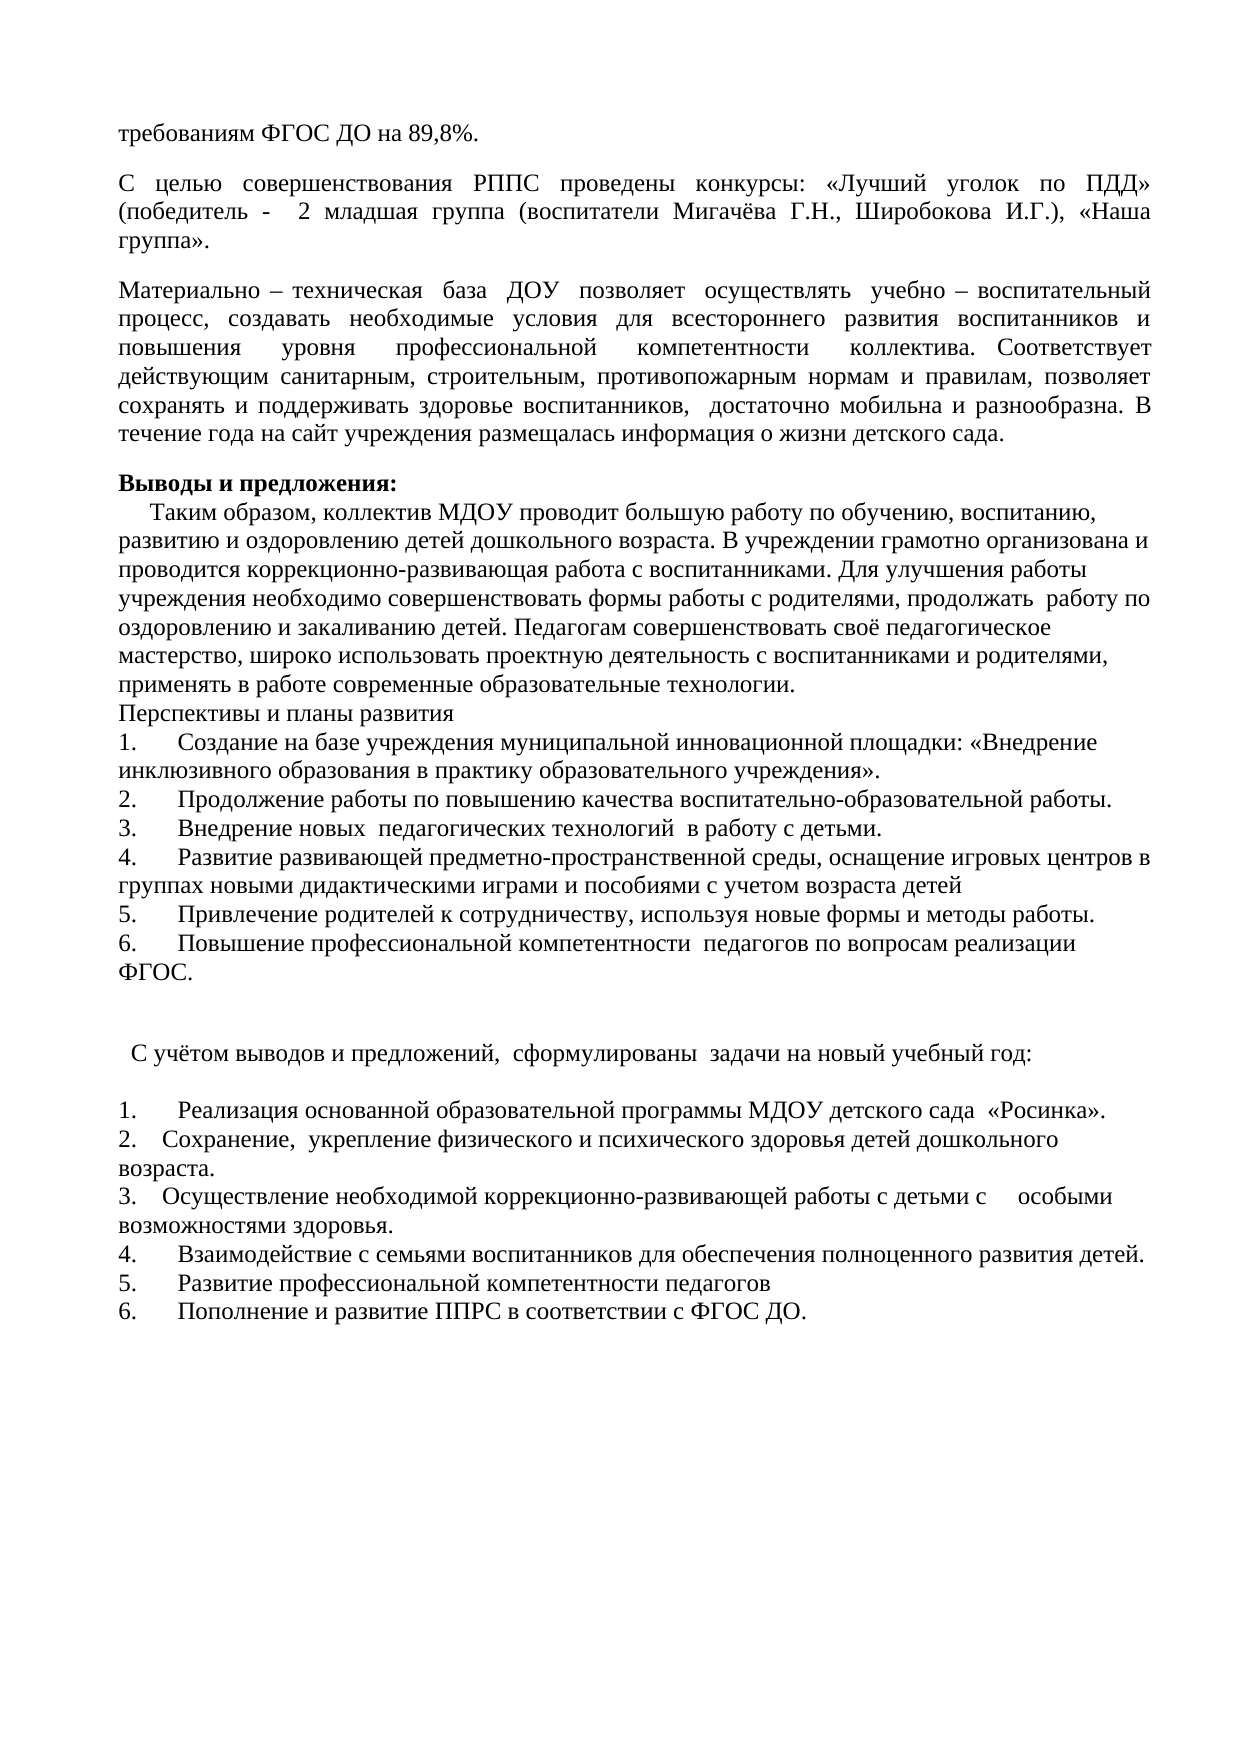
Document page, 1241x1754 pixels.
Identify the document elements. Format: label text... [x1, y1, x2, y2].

text 2. Сохранение, укрепление физического и психического здоровья детей дошкольного возраста. [118, 1124, 1152, 1181]
text Выводы и предложения: [118, 468, 1152, 497]
text Перспективы и планы развития [118, 698, 1152, 727]
list Продолжение работы по повышению качества воспитательно-образовательной работы. [118, 784, 1152, 813]
list Взаимодействие с семьями воспитанников для обеспечения полноценного развития детей. [118, 1239, 1152, 1268]
list Внедрение новых педагогических технологий в работу с детьми. [118, 813, 1152, 842]
text С целью совершенствования РППС проведены конкурсы: «Лучший уголок по ПДД» (победитель - 2 младшая группа (воспитатели Мигачёва Г.Н., Широбокова И.Г.), «Наша группа». [118, 168, 1152, 254]
list Реализация основанной образовательной программы МДОУ детского сада «Росинка». [118, 1095, 1152, 1124]
text С учётом выводов и предложений, сформулированы задачи на новый учебный год: [118, 1038, 1152, 1066]
text Материально – техническая база ДОУ позволяет осуществлять учебно – воспитательный процесс, создавать необходимые условия для всестороннего развития воспитанников и повышения уровня профессиональной компетентности коллектива. Соответствует действующим санитарным, строительным, противопожарным нормам и правилам, позволяет сохранять и поддерживать здоровье воспитанников, достаточно мобильна и разнообразна. В течение года на сайт учреждения размещалась информация о жизни детского сада. [118, 275, 1152, 447]
list Привлечение родителей к сотрудничеству, используя новые формы и методы работы. [118, 899, 1152, 928]
list Повышение профессиональной компетентности педагогов по вопросам реализации ФГОС. [118, 928, 1152, 986]
list Развитие развивающей предметно-пространственной среды, оснащение игровых центров в группах новыми дидактическими играми и пособиями с учетом возраста детей [118, 842, 1152, 899]
text 3. Осуществление необходимой коррекционно-развивающей работы с детьми с особыми возможностями здоровья. [118, 1181, 1152, 1239]
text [118, 118, 1152, 147]
list Развитие профессиональной компетентности педагогов [118, 1268, 1152, 1296]
list Пополнение и развитие ППРС в соответствии с ФГОС ДО. [118, 1296, 1152, 1325]
text Таким образом, коллектив МДОУ проводит большую работу по обучению, воспитанию, развитию и оздоровлению детей дошкольного возраста. В учреждении грамотно организована и проводится коррекционно-развивающая работа с воспитанниками. Для улучшения работы учреждения необходимо совершенствовать формы работы с родителями, продолжать работу по оздоровлению и закаливанию детей. Педагогам совершенствовать своё педагогическое мастерство, широко использовать проектную деятельность с воспитанниками и родителями, применять в работе современные образовательные технологии. [118, 497, 1152, 698]
list Создание на базе учреждения муниципальной инновационной площадки: «Внедрение инклюзивного образования в практику образовательного учреждения». [118, 727, 1152, 784]
